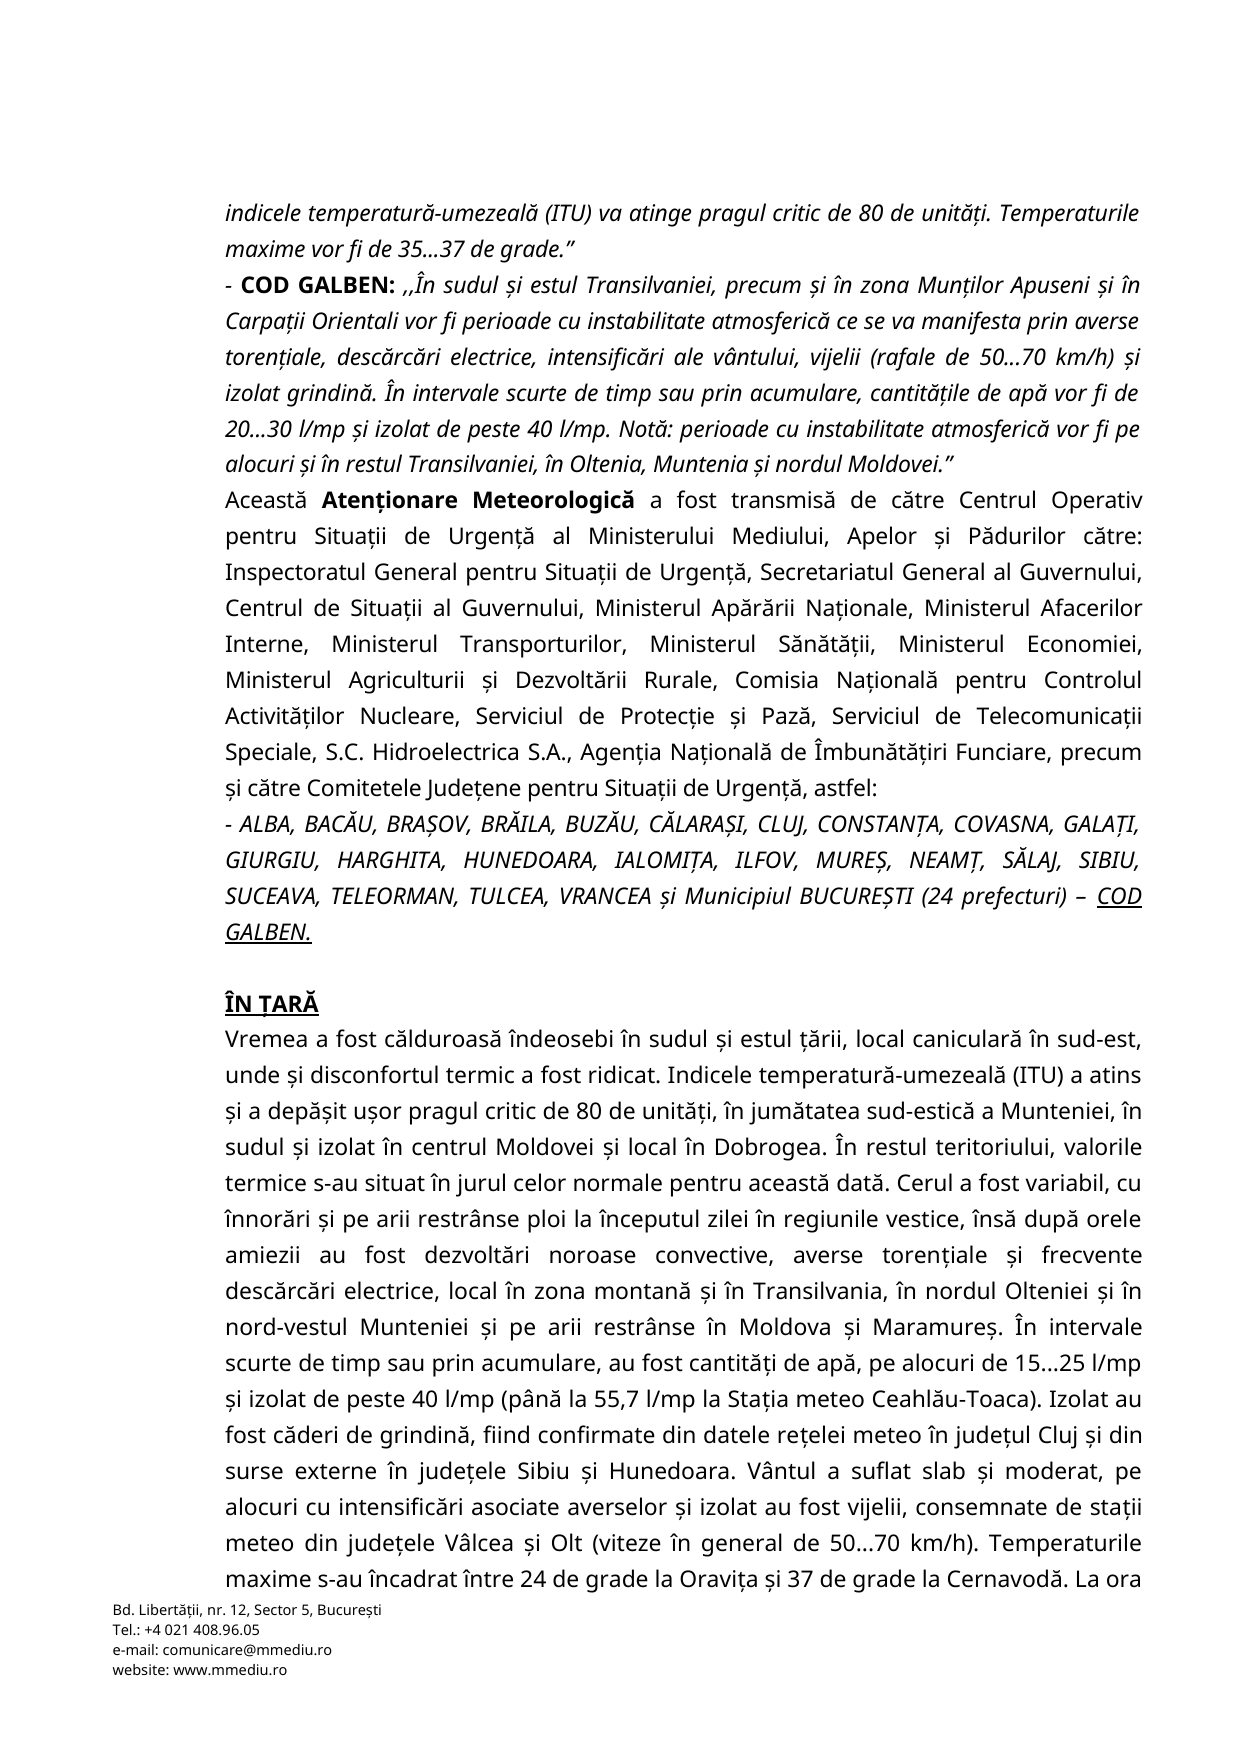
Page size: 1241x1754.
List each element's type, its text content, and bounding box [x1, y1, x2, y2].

text Această Atenționare Meteorologică a fost transmisă de către Centrul Operativ pentru Situaţii de Urgenţă al Ministerului Mediului, Apelor şi Pădurilor către: Inspectoratul General pentru Situaţii de Urgenţă, Secretariatul General al Guvernului, Centrul de Situaţii al Guvernului, Ministerul Apărării Naţionale, Ministerul Afacerilor Interne, Ministerul Transporturilor, Ministerul Sănătăţii, Ministerul Economiei, Ministerul Agriculturii şi Dezvoltării Rurale, Comisia Naţională pentru Controlul Activităţilor Nucleare, Serviciul de Protecţie şi Pază, Serviciul de Telecomunicaţii Speciale, S.C. Hidroelectrica S.A., Agenţia Naţională de Îmbunătăţiri Funciare, precum și către Comitetele Judeţene pentru Situaţii de Urgenţă, astfel: [225, 484, 1143, 803]
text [225, 197, 1143, 264]
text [225, 1023, 1143, 1594]
text - ALBA, BACĂU, BRAŞOV, BRĂILA, BUZĂU, CĂLARAŞI, CLUJ, CONSTANŢA, COVASNA, GALAŢI, GIURGIU, HARGHITA, HUNEDOARA, IALOMIŢA, ILFOV, MUREŞ, NEAMŢ, SĂLAJ, SIBIU, SUCEAVA, TELEORMAN, TULCEA, VRANCEA şi Municipiul BUCUREŞTI (24 prefecturi) – COD GALBEN. [225, 808, 1144, 947]
text - COD GALBEN: ,,În sudul și estul Transilvaniei, precum și în zona Munților Apuseni și în Carpații Orientali vor fi perioade cu instabilitate atmosferică ce se va manifesta prin averse torențiale, descărcări electrice, intensificări ale vântului, vijelii (rafale de 50...70 km/h) și izolat grindină. În intervale scurte de timp sau prin acumulare, cantitățile de apă vor fi de 20...30 l/mp și izolat de peste 40 l/mp. Notă: perioade cu instabilitate atmosferică vor fi pe alocuri și în restul Transilvaniei, în Oltenia, Muntenia și nordul Moldovei.” [225, 269, 1143, 480]
text ÎN ŢARĂ [225, 987, 1144, 1019]
